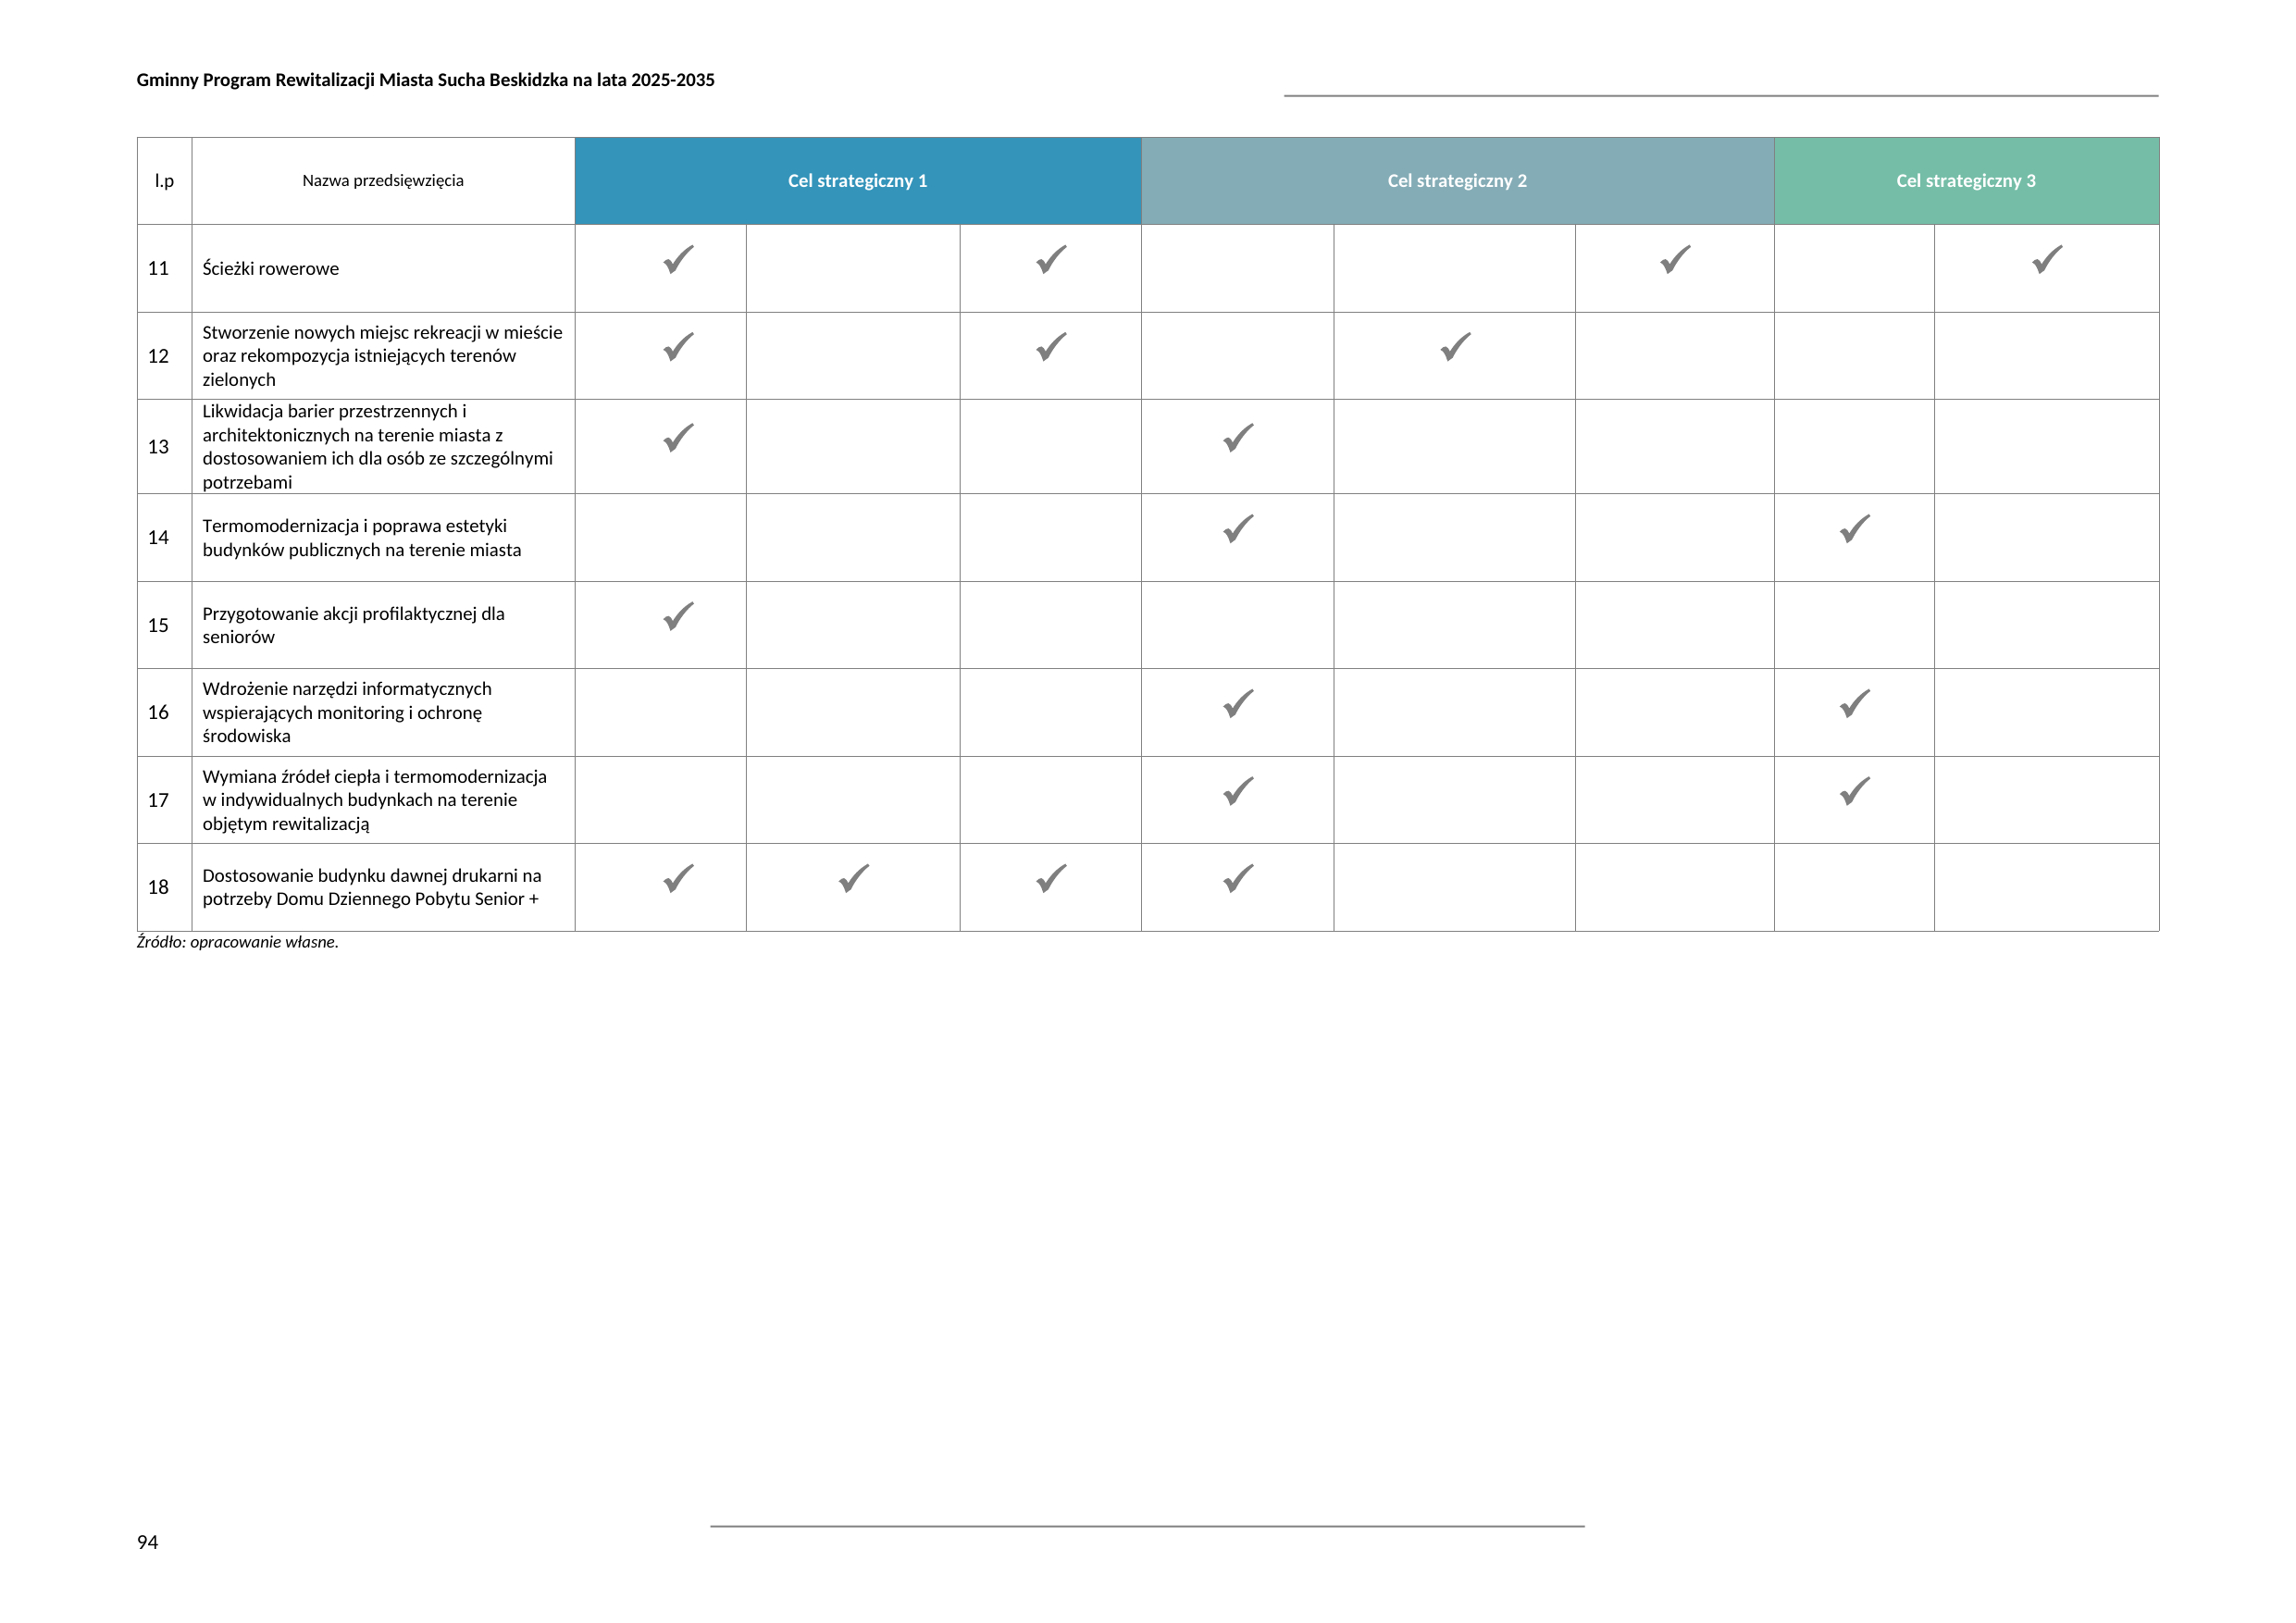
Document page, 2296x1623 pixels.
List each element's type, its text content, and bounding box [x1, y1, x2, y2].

table_cell [1935, 225, 2159, 312]
table_cell [1334, 582, 1575, 668]
table_cell [747, 313, 960, 399]
table_cell [961, 313, 1141, 399]
table_cell [576, 225, 746, 312]
table_cell [1334, 844, 1575, 931]
table_cell 17 [138, 757, 192, 843]
table_header Cel strategiczny 2 [1142, 138, 1774, 224]
text Źródło: opracowanie własne. [137, 932, 2159, 952]
table_cell [1935, 400, 2159, 493]
table_header Cel strategiczny 3 [1775, 138, 2159, 224]
table_cell [1142, 225, 1334, 312]
table_cell Dostosowanie budynku dawnej drukarni na potrzeby Domu Dziennego Pobytu Senior + [192, 844, 575, 931]
table_cell [1576, 494, 1774, 581]
table_cell [1775, 313, 1934, 399]
table_cell [747, 582, 960, 668]
table_cell [1775, 844, 1934, 931]
table_cell [1142, 844, 1334, 931]
table_header Cel strategiczny 1 [576, 138, 1141, 224]
table_cell [1935, 494, 2159, 581]
table_cell [576, 400, 746, 493]
table_cell Likwidacja barier przestrzennych i architektonicznych na terenie miasta z dostosowaniem ich dla osób ze szczególnymi potrzebami [192, 400, 575, 493]
table_cell [1935, 313, 2159, 399]
table_cell [1775, 225, 1934, 312]
table_cell [1142, 400, 1334, 493]
table_cell [1775, 494, 1934, 581]
table_cell [1576, 757, 1774, 843]
table_cell [1935, 844, 2159, 931]
table_cell [961, 844, 1141, 931]
table_cell [747, 669, 960, 756]
table_cell [747, 400, 960, 493]
table_cell [1576, 582, 1774, 668]
table_cell [747, 757, 960, 843]
table_cell [1576, 313, 1774, 399]
table_cell [1142, 757, 1334, 843]
table_cell [1142, 494, 1334, 581]
table_cell 11 [138, 225, 192, 312]
table_cell [1334, 313, 1575, 399]
table_cell 13 [138, 400, 192, 493]
table_cell [576, 757, 746, 843]
table_cell [747, 225, 960, 312]
table_cell 15 [138, 582, 192, 668]
table_cell 12 [138, 313, 192, 399]
table_cell [1142, 313, 1334, 399]
table_cell [1334, 400, 1575, 493]
table_cell 14 [138, 494, 192, 581]
table_cell [1334, 757, 1575, 843]
table_cell [576, 669, 746, 756]
table_cell [961, 225, 1141, 312]
table_cell [961, 669, 1141, 756]
table_cell [1576, 669, 1774, 756]
table_cell Przygotowanie akcji profilaktycznej dla seniorów [192, 582, 575, 668]
table_cell Stworzenie nowych miejsc rekreacji w mieście oraz rekompozycja istniejących terenów zielonych [192, 313, 575, 399]
table_cell [576, 844, 746, 931]
table_cell [576, 313, 746, 399]
table_cell [1576, 225, 1774, 312]
table_cell [1334, 669, 1575, 756]
table_cell [1334, 225, 1575, 312]
table_cell [1935, 757, 2159, 843]
table_header l.p [138, 138, 192, 224]
table_cell [1576, 400, 1774, 493]
table_cell [1775, 669, 1934, 756]
table_cell 16 [138, 669, 192, 756]
table_cell [747, 844, 960, 931]
table_cell Wymiana źródeł ciepła i termomodernizacja w indywidualnych budynkach na terenie objętym rewitalizacją [192, 757, 575, 843]
table_cell [1775, 582, 1934, 668]
table_cell [1142, 582, 1334, 668]
table_cell [961, 400, 1141, 493]
table_cell [961, 494, 1141, 581]
table_cell [961, 757, 1141, 843]
table_cell Termomodernizacja i poprawa estetyki budynków publicznych na terenie miasta [192, 494, 575, 581]
table_cell 18 [138, 844, 192, 931]
table_cell [1935, 669, 2159, 756]
table_cell [576, 582, 746, 668]
table_cell [747, 494, 960, 581]
table_cell [961, 582, 1141, 668]
table_cell Wdrożenie narzędzi informatycznych wspierających monitoring i ochronę środowiska [192, 669, 575, 756]
table_cell [1142, 669, 1334, 756]
table_header Nazwa przedsięwzięcia [192, 138, 575, 224]
table_cell [1935, 582, 2159, 668]
table_cell [1775, 757, 1934, 843]
table_cell [1576, 844, 1774, 931]
table_cell [1775, 400, 1934, 493]
table_cell [1334, 494, 1575, 581]
table_cell [576, 494, 746, 581]
table_cell Ścieżki rowerowe [192, 225, 575, 312]
